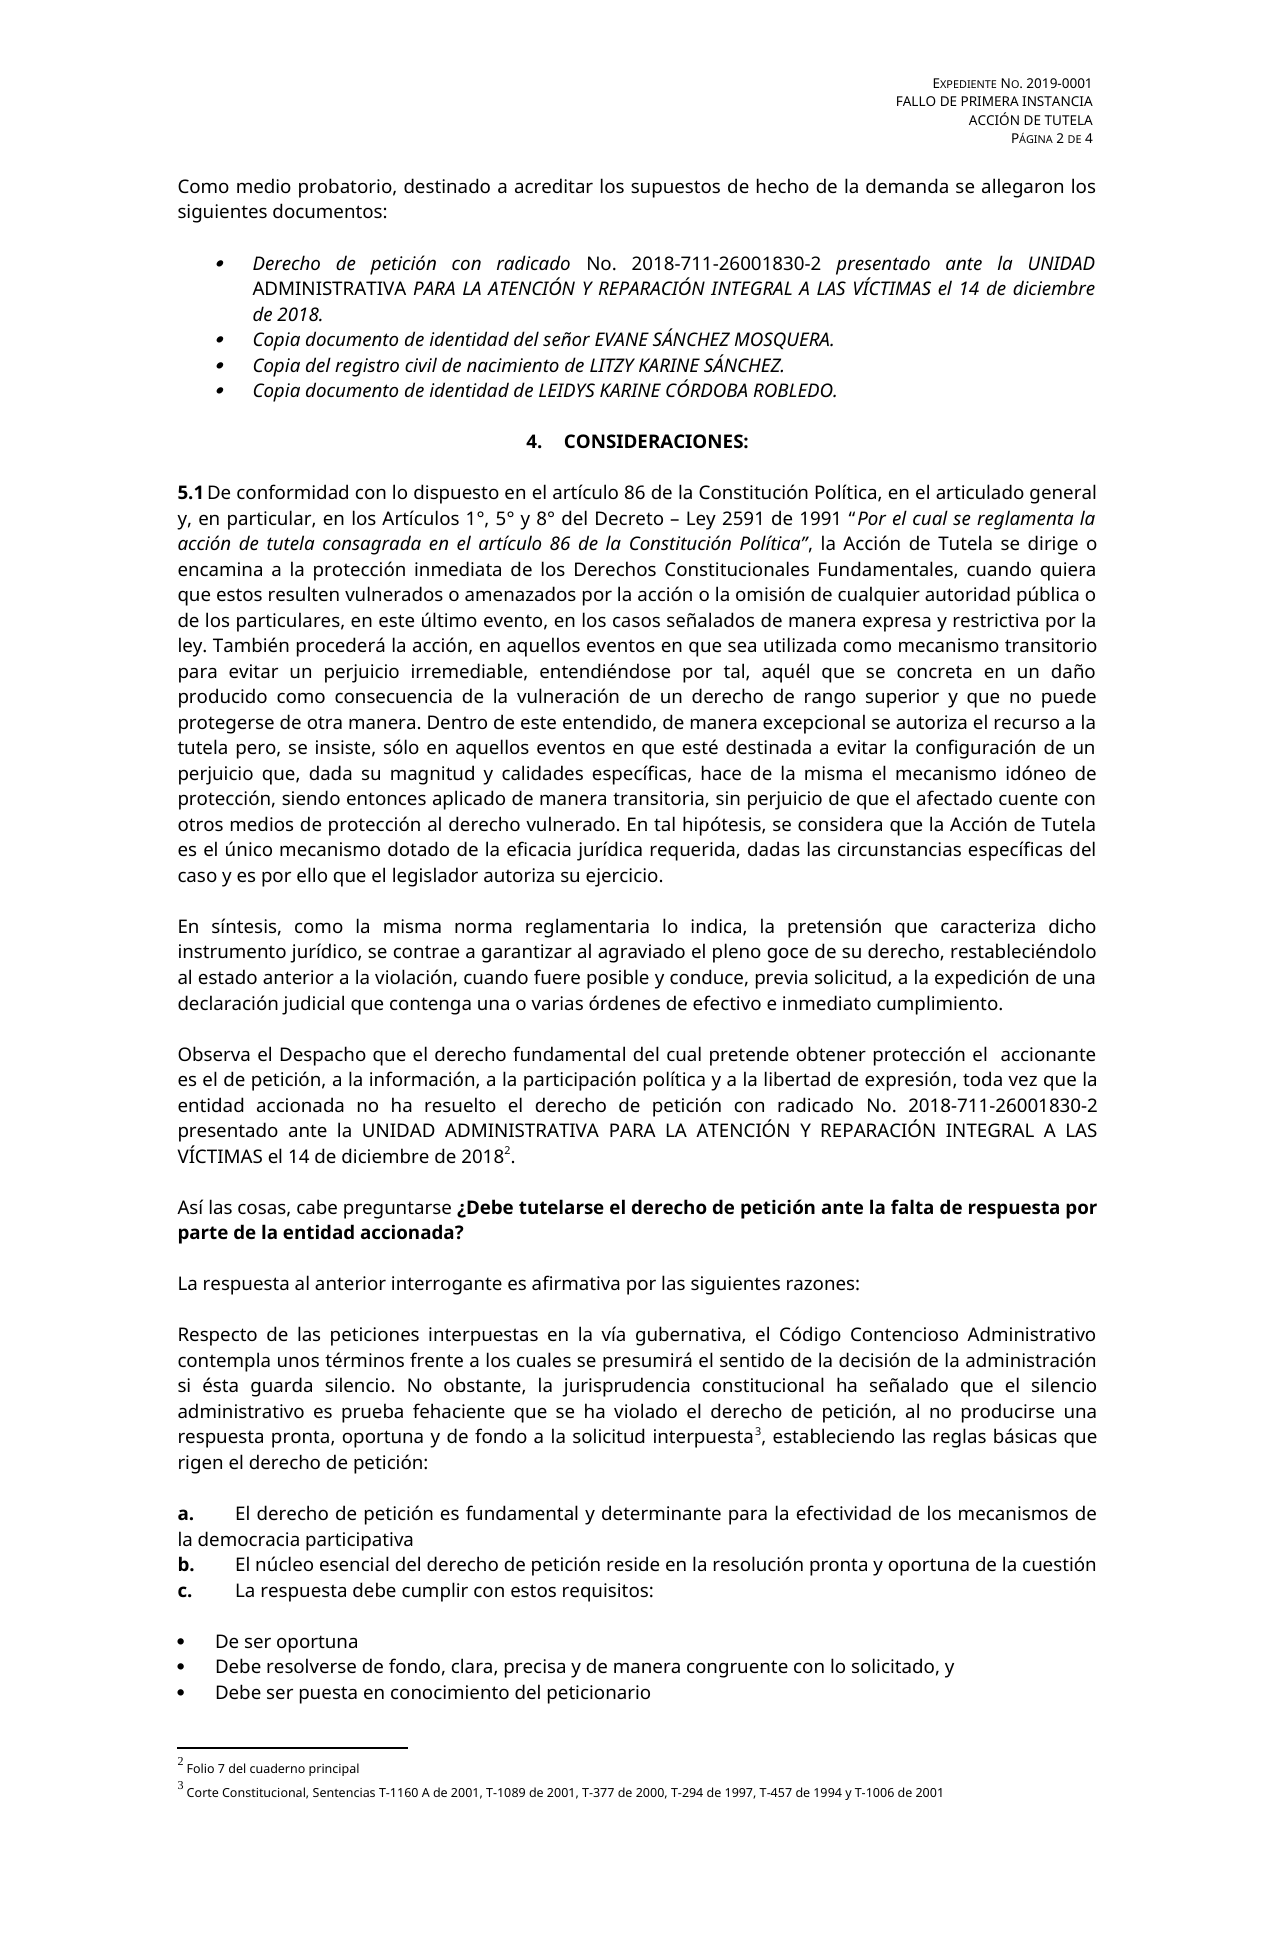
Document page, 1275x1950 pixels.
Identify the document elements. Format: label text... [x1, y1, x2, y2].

list Debe ser puesta en conocimiento del peticionario [177, 1679, 1098, 1704]
text Respecto de las peticiones interpuestas en la vía gubernativa, el Código Contencioso Administrativo contempla unos términos frente a los cuales se presumirá el sentido de la decisión de la administración si ésta guarda silencio. No obstante, la jurisprudencia constitucional ha señalado que el silencio administrativo es prueba fehaciente que se ha violado el derecho de petición, al no producirse una respuesta pronta, oportuna y de fondo a la solicitud interpuesta, estableciendo las reglas básicas que rigen el derecho de petición: [177, 1322, 1098, 1475]
list Copia documento de identidad del señor EVANE SÁNCHEZ MOSQUERA. [215, 326, 1098, 352]
text Observa el Despacho que el derecho fundamental del cual pretende obtener protección el accionante es el de petición, a la información, a la participación política y a la libertad de expresión, toda vez que la entidad accionada no ha resuelto el derecho de petición con radicado No. 2018-711-26001830-2 presentado ante la UNIDAD ADMINISTRATIVA PARA LA ATENCIÓN Y REPARACIÓN INTEGRAL A LAS VÍCTIMAS el 14 de diciembre de 2018. [177, 1041, 1098, 1168]
list El núcleo esencial del derecho de petición reside en la resolución pronta y oportuna de la cuestión [177, 1551, 1098, 1577]
list Copia del registro civil de nacimiento de LITZY KARINE SÁNCHEZ. [215, 352, 1098, 377]
list Derecho de petición con radicado No. 2018-711-26001830-2 presentado ante la UNIDAD ADMINISTRATIVA PARA LA ATENCIÓN Y REPARACIÓN INTEGRAL A LAS VÍCTIMAS el 14 de diciembre de 2018. [215, 250, 1098, 326]
list CONSIDERACIONES: [177, 428, 1098, 454]
list Debe resolverse de fondo, clara, precisa y de manera congruente con lo solicitado, y [177, 1653, 1098, 1679]
text Así las cosas, cabe preguntarse ¿Debe tutelarse el derecho de petición ante la falta de respuesta por parte de la entidad accionada? [177, 1194, 1098, 1245]
text Como medio probatorio, destinado a acreditar los supuestos de hecho de la demanda se allegaron los siguientes documentos: [177, 173, 1098, 224]
list El derecho de petición es fundamental y determinante para la efectividad de los mecanismos de la democracia participativa [177, 1500, 1098, 1551]
text En síntesis, como la misma norma reglamentaria lo indica, la pretensión que caracteriza dicho instrumento jurídico, se contrae a garantizar al agraviado el pleno goce de su derecho, restableciéndolo al estado anterior a la violación, cuando fuere posible y conduce, previa solicitud, a la expedición de una declaración judicial que contenga una o varias órdenes de efectivo e inmediato cumplimiento. [177, 913, 1098, 1015]
list De ser oportuna [177, 1628, 1098, 1653]
text La respuesta al anterior interrogante es afirmativa por las siguientes razones: [177, 1271, 1098, 1296]
list De conformidad con lo dispuesto en el artículo 86 de la Constitución Política, en el articulado general y, en particular, en los Artículos 1°, 5° y 8° del Decreto – Ley 2591 de 1991 “Por el cual se reglamenta la acción de tutela consagrada en el artículo 86 de la Constitución Política”, la Acción de Tutela se dirige o encamina a la protección inmediata de los Derechos Constitucionales Fundamentales, cuando quiera que estos resulten vulnerados o amenazados por la acción o la omisión de cualquier autoridad pública o de los particulares, en este último evento, en los casos señalados de manera expresa y restrictiva por la ley. También procederá la acción, en aquellos eventos en que sea utilizada como mecanismo transitorio para evitar un perjuicio irremediable, entendiéndose por tal, aquél que se concreta en un daño producido como consecuencia de la vulneración de un derecho de rango superior y que no puede protegerse de otra manera. Dentro de este entendido, de manera excepcional se autoriza el recurso a la tutela pero, se insiste, sólo en aquellos eventos en que esté destinada a evitar la configuración de un perjuicio que, dada su magnitud y calidades específicas, hace de la misma el mecanismo idóneo de protección, siendo entonces aplicado de manera transitoria, sin perjuicio de que el afectado cuente con otros medios de protección al derecho vulnerado. En tal hipótesis, se considera que la Acción de Tutela es el único mecanismo dotado de la eficacia jurídica requerida, dadas las circunstancias específicas del caso y es por ello que el legislador autoriza su ejercicio. [177, 479, 1098, 888]
list La respuesta debe cumplir con estos requisitos: [177, 1577, 1098, 1602]
list Copia documento de identidad de LEIDYS KARINE CÓRDOBA ROBLEDO. [215, 377, 1098, 403]
